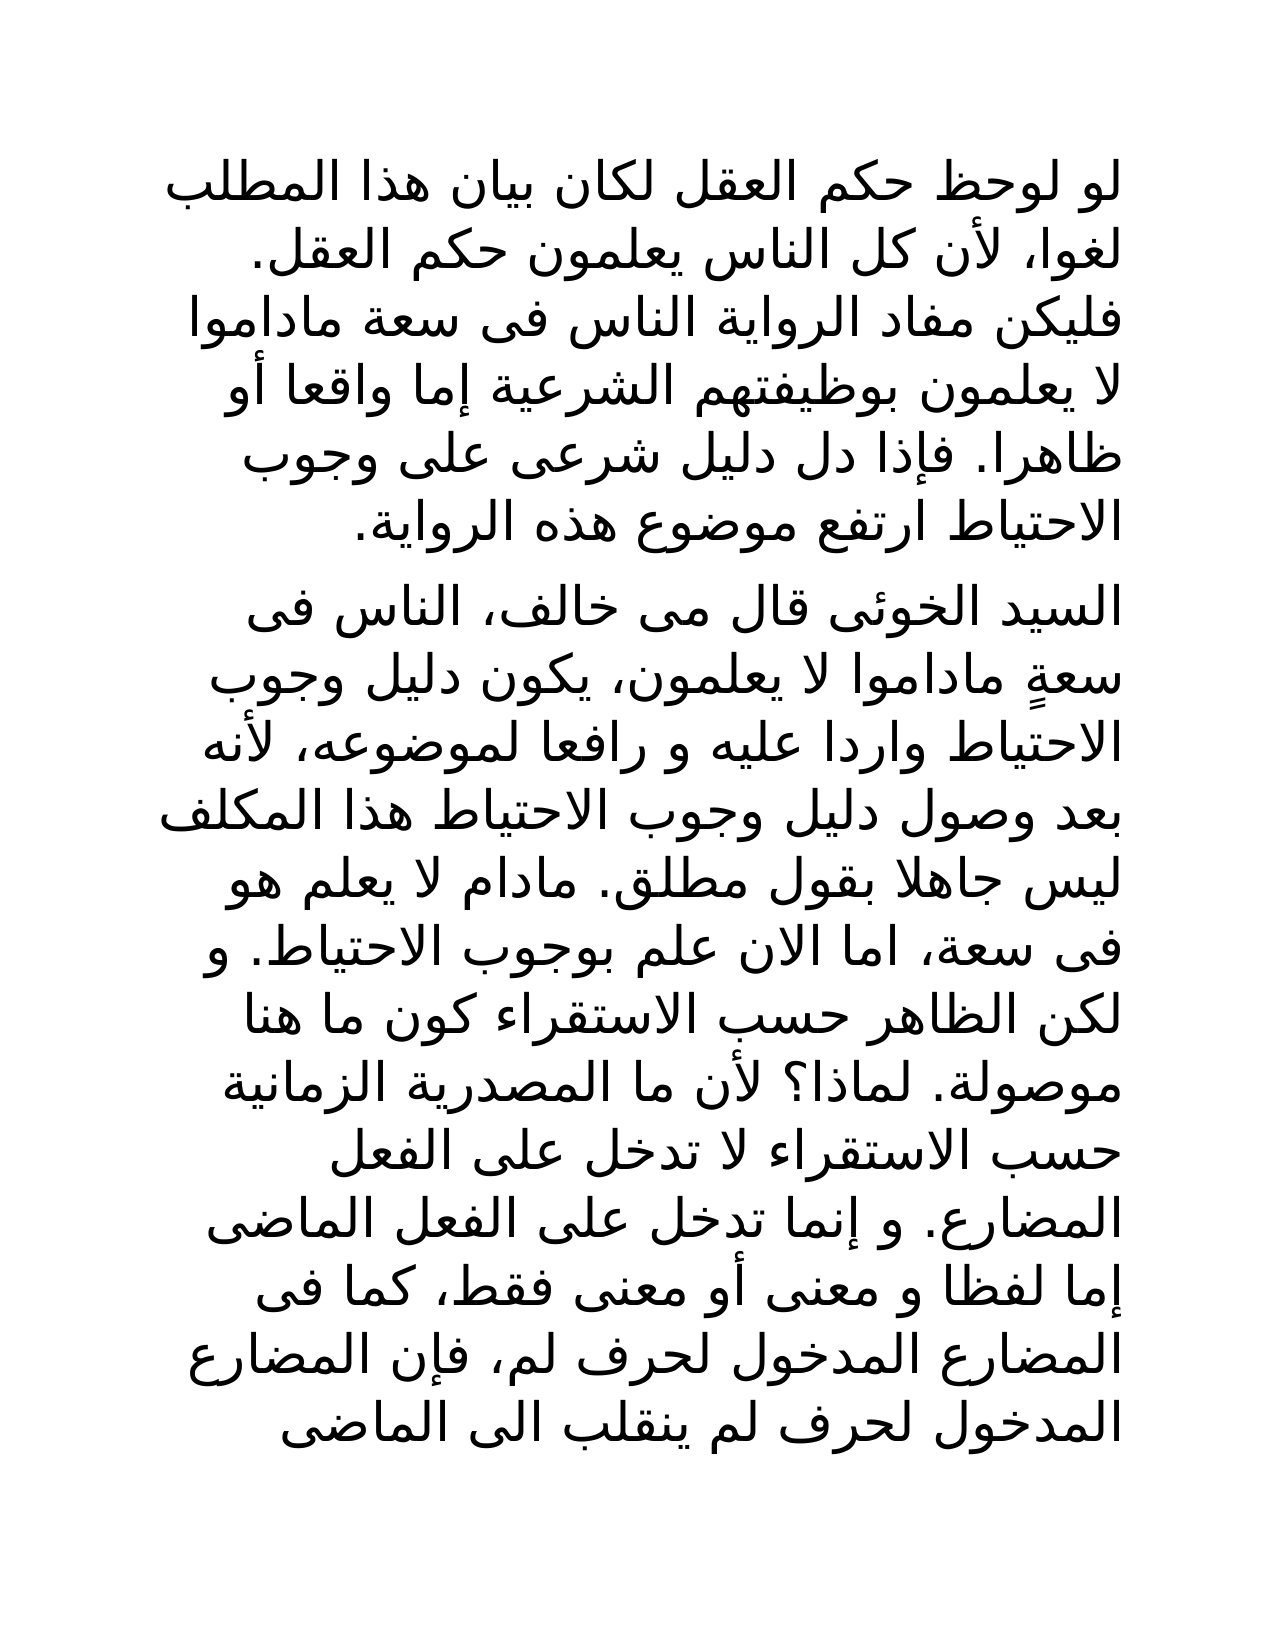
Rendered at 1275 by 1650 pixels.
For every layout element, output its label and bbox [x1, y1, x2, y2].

text [150, 150, 1125, 553]
text [150, 575, 1125, 1454]
